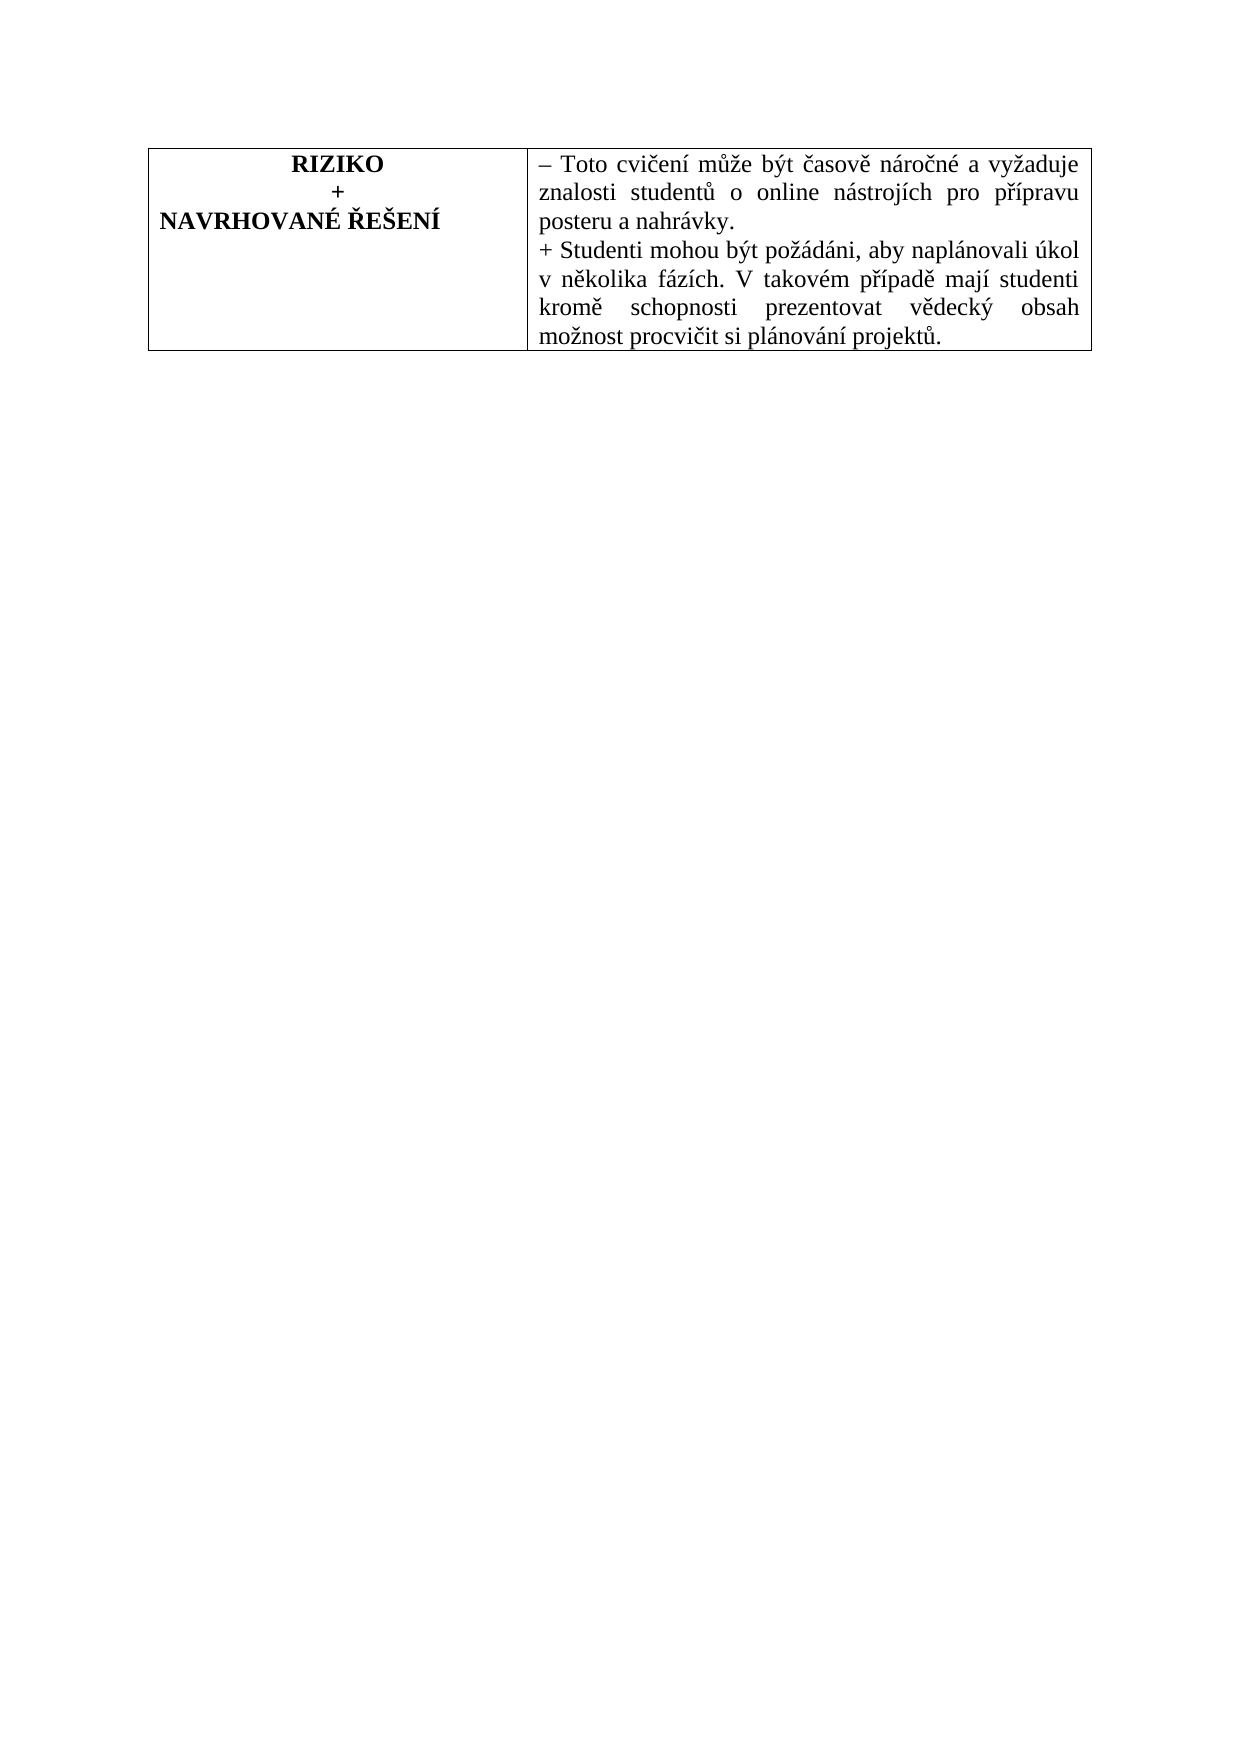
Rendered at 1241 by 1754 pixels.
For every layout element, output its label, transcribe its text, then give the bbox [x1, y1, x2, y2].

table_cell – Toto cvičení může být časově náročné a vyžaduje znalosti studentů o online nástrojích pro přípravu posteru a nahrávky. + Studenti mohou být požádáni, aby naplánovali úkol v několika fázích. V takovém případě mají studenti kromě schopnosti prezentovat vědecký obsah možnost procvičit si plánování projektů. [528, 149, 1091, 350]
table_cell RIZIKO + NAVRHOVANÉ ŘEŠENÍ [149, 149, 527, 350]
